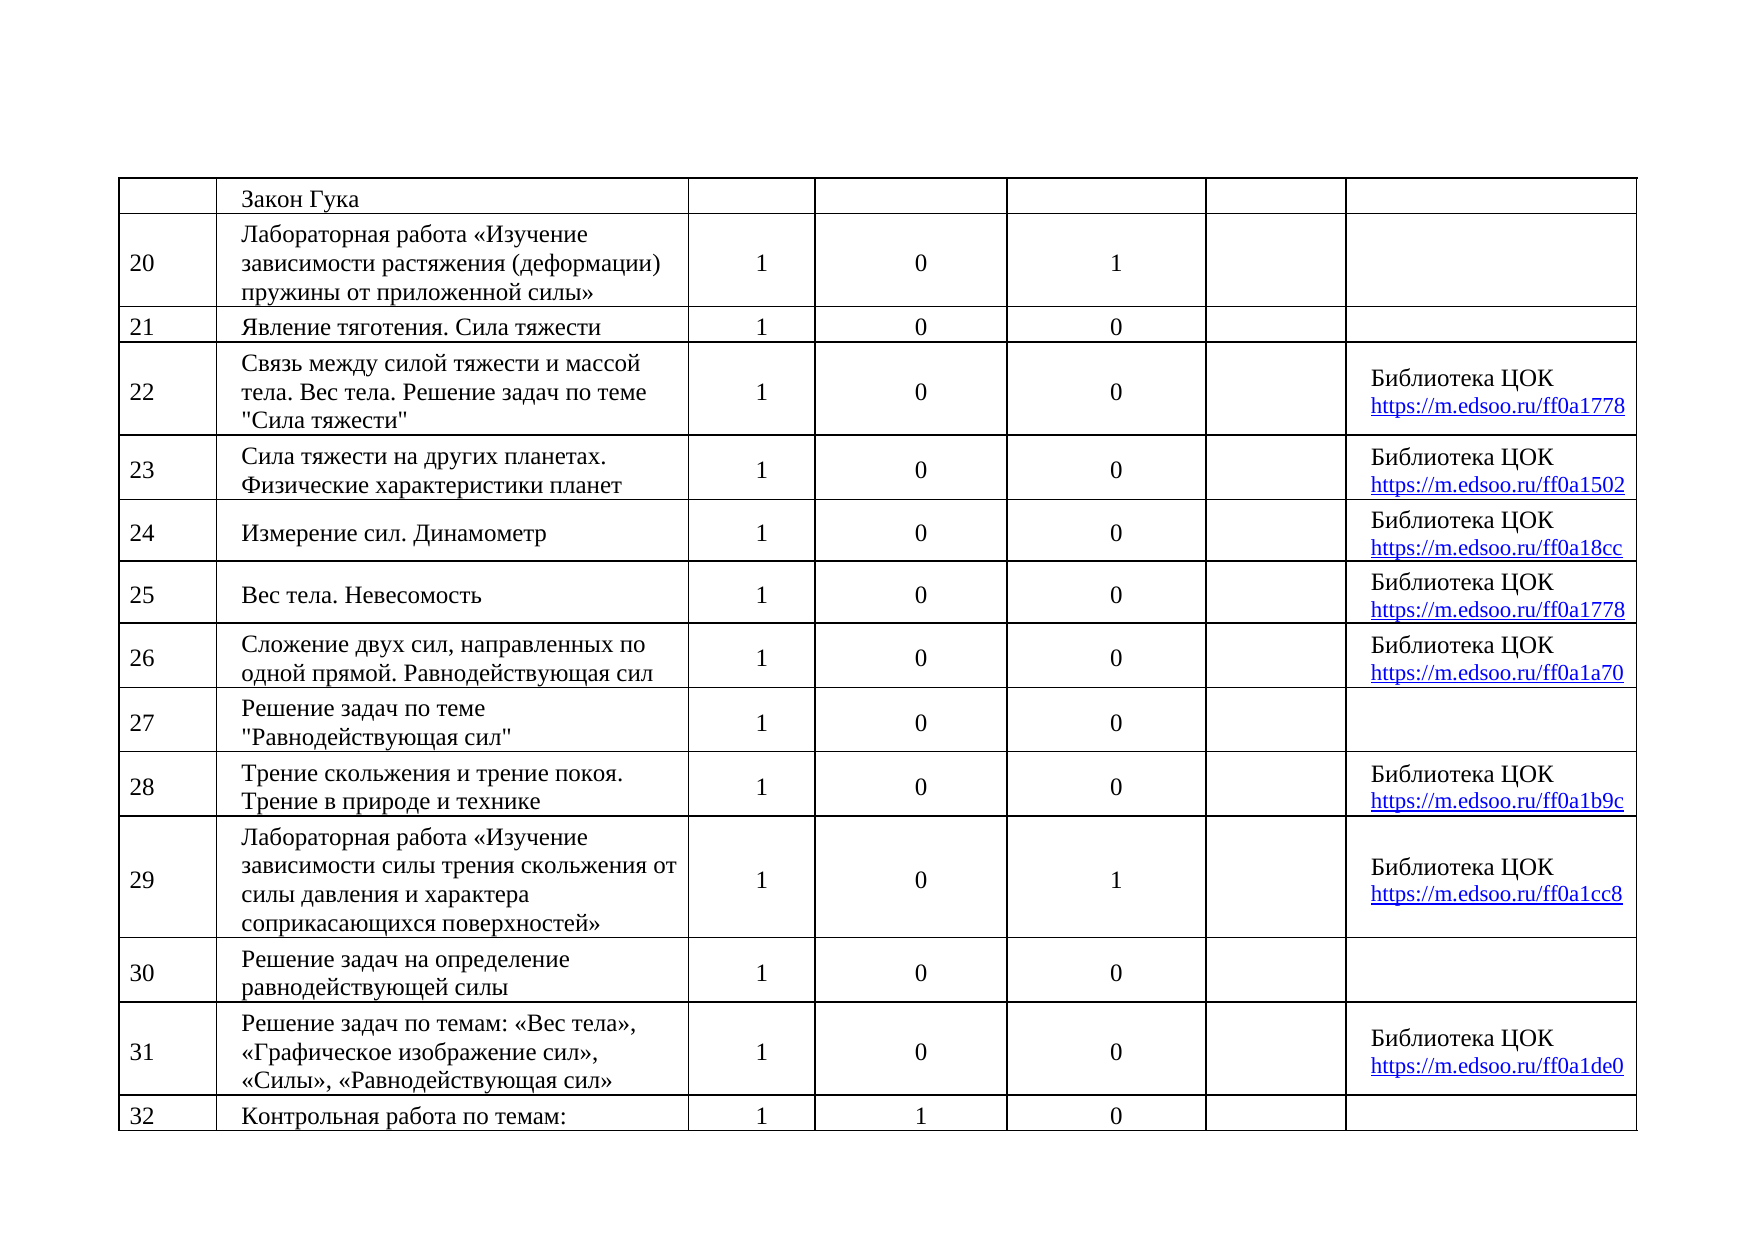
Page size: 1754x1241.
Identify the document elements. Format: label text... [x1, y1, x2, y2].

table_cell Трение скольжения и трение покоя. Трение в природе и технике [217, 752, 688, 815]
table_cell 0 [816, 500, 1006, 560]
table_cell Библиотека ЦОК https://m.edsoo.ru/ff0a1778 [1347, 562, 1636, 622]
table_cell [1207, 500, 1345, 560]
table_cell 1 [689, 307, 814, 341]
table_cell Библиотека ЦОК https://m.edsoo.ru/ff0a1de0 [1347, 1003, 1636, 1094]
table_cell 30 [120, 938, 216, 1001]
table_cell Измерение сил. Динамометр [217, 500, 688, 560]
table_cell 1 [689, 1003, 814, 1094]
table_cell 0 [816, 752, 1006, 815]
table_cell 0 [1008, 624, 1205, 687]
table_cell 1 [816, 1096, 1006, 1130]
table_cell 0 [1008, 562, 1205, 622]
table_cell 0 [816, 307, 1006, 341]
table_cell 19 [120, 179, 216, 213]
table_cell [217, 179, 688, 213]
table_cell 0 [1008, 1096, 1205, 1130]
table_cell 1 [689, 1096, 814, 1130]
table_cell 1 [689, 817, 814, 937]
table_cell 0 [816, 562, 1006, 622]
table_cell Связь между силой тяжести и массой тела. Вес тела. Решение задач по теме "Сила тяжести" [217, 343, 688, 434]
table_cell [1207, 343, 1345, 434]
table_cell Явление тяготения. Сила тяжести [217, 307, 688, 341]
table_cell 0 [1008, 688, 1205, 751]
table_cell 26 [120, 624, 216, 687]
table_cell [1207, 179, 1345, 213]
table_cell Библиотека ЦОК https://m.edsoo.ru/ff0a18cc [1347, 500, 1636, 560]
table_cell [1207, 817, 1345, 937]
table_cell 1 [689, 436, 814, 498]
table_cell 0 [1008, 752, 1205, 815]
table_cell [1207, 562, 1345, 622]
table_cell [1207, 938, 1345, 1001]
table_cell 21 [120, 307, 216, 341]
table_cell 0 [1008, 436, 1205, 498]
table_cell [217, 1096, 688, 1130]
table_cell 1 [1008, 817, 1205, 937]
table_cell 1 [689, 752, 814, 815]
table_cell 0 [1008, 343, 1205, 434]
table_cell Библиотека ЦОК https://m.edsoo.ru/ff0a1778 [1347, 343, 1636, 434]
table_cell 29 [120, 817, 216, 937]
table_cell Сила тяжести на других планетах. Физические характеристики планет [217, 436, 688, 498]
table_cell Решение задач по теме "Равнодействующая сил" [217, 688, 688, 751]
table_cell [1347, 214, 1636, 306]
table_cell Лабораторная работа «Изучение зависимости силы трения скольжения от силы давления и характера соприкасающихся поверхностей» [217, 817, 688, 937]
table_cell 1 [689, 214, 814, 306]
table_cell 0 [1008, 500, 1205, 560]
table_cell Лабораторная работа «Изучение зависимости растяжения (деформации) пружины от приложенной силы» [217, 214, 688, 306]
table_cell 23 [120, 436, 216, 498]
table_cell 0 [816, 343, 1006, 434]
table_cell 24 [120, 500, 216, 560]
table_cell 27 [120, 688, 216, 751]
table_cell Решение задач на определение равнодействующей силы [217, 938, 688, 1001]
table_cell 20 [120, 214, 216, 306]
table_cell Библиотека ЦОК https://m.edsoo.ru/ff0a1502 [1347, 436, 1636, 498]
table_cell [1207, 1096, 1345, 1130]
table_cell [1347, 938, 1636, 1001]
table_cell 0 [816, 214, 1006, 306]
table_cell [1347, 307, 1636, 341]
table_cell [1207, 624, 1345, 687]
table_cell 0 [1008, 179, 1205, 213]
table_cell 1 [689, 938, 814, 1001]
table_cell 0 [816, 688, 1006, 751]
table_cell 1 [689, 688, 814, 751]
table_cell [1207, 1003, 1345, 1094]
table_cell 0 [816, 179, 1006, 213]
table_cell 0 [816, 938, 1006, 1001]
table_cell 0 [1008, 307, 1205, 341]
table_cell 1 [689, 500, 814, 560]
table_cell 0 [816, 624, 1006, 687]
table_cell [1207, 752, 1345, 815]
table_cell 1 [689, 179, 814, 213]
table_cell [1207, 307, 1345, 341]
table_cell 1 [689, 343, 814, 434]
table_cell 1 [689, 624, 814, 687]
table_cell Сложение двух сил, направленных по одной прямой. Равнодействующая сил [217, 624, 688, 687]
table_cell 0 [816, 817, 1006, 937]
table_cell Вес тела. Невесомость [217, 562, 688, 622]
table_cell Библиотека ЦОК https://m.edsoo.ru/ff0a1b9c [1347, 752, 1636, 815]
table_cell [1347, 1096, 1636, 1130]
table_cell Библиотека ЦОК https://m.edsoo.ru/ff0a1a70 [1347, 624, 1636, 687]
table_cell 31 [120, 1003, 216, 1094]
table_cell 22 [120, 343, 216, 434]
table_cell 32 [120, 1096, 216, 1130]
table_cell [1347, 688, 1636, 751]
table_cell 0 [816, 436, 1006, 498]
table_cell 0 [816, 1003, 1006, 1094]
table_cell 28 [120, 752, 216, 815]
table_cell [1207, 436, 1345, 498]
table_cell 1 [689, 562, 814, 622]
table_cell 0 [1008, 938, 1205, 1001]
table_cell Библиотека ЦОК https://m.edsoo.ru/ff0a1cc8 [1347, 817, 1636, 937]
table_cell 1 [1008, 214, 1205, 306]
table_cell [1207, 214, 1345, 306]
table_cell 0 [1008, 1003, 1205, 1094]
table_cell [1347, 179, 1636, 213]
table_cell 25 [120, 562, 216, 622]
table_cell [1207, 688, 1345, 751]
table_cell Решение задач по темам: «Вес тела», «Графическое изображение сил», «Силы», «Равнодействующая сил» [217, 1003, 688, 1094]
